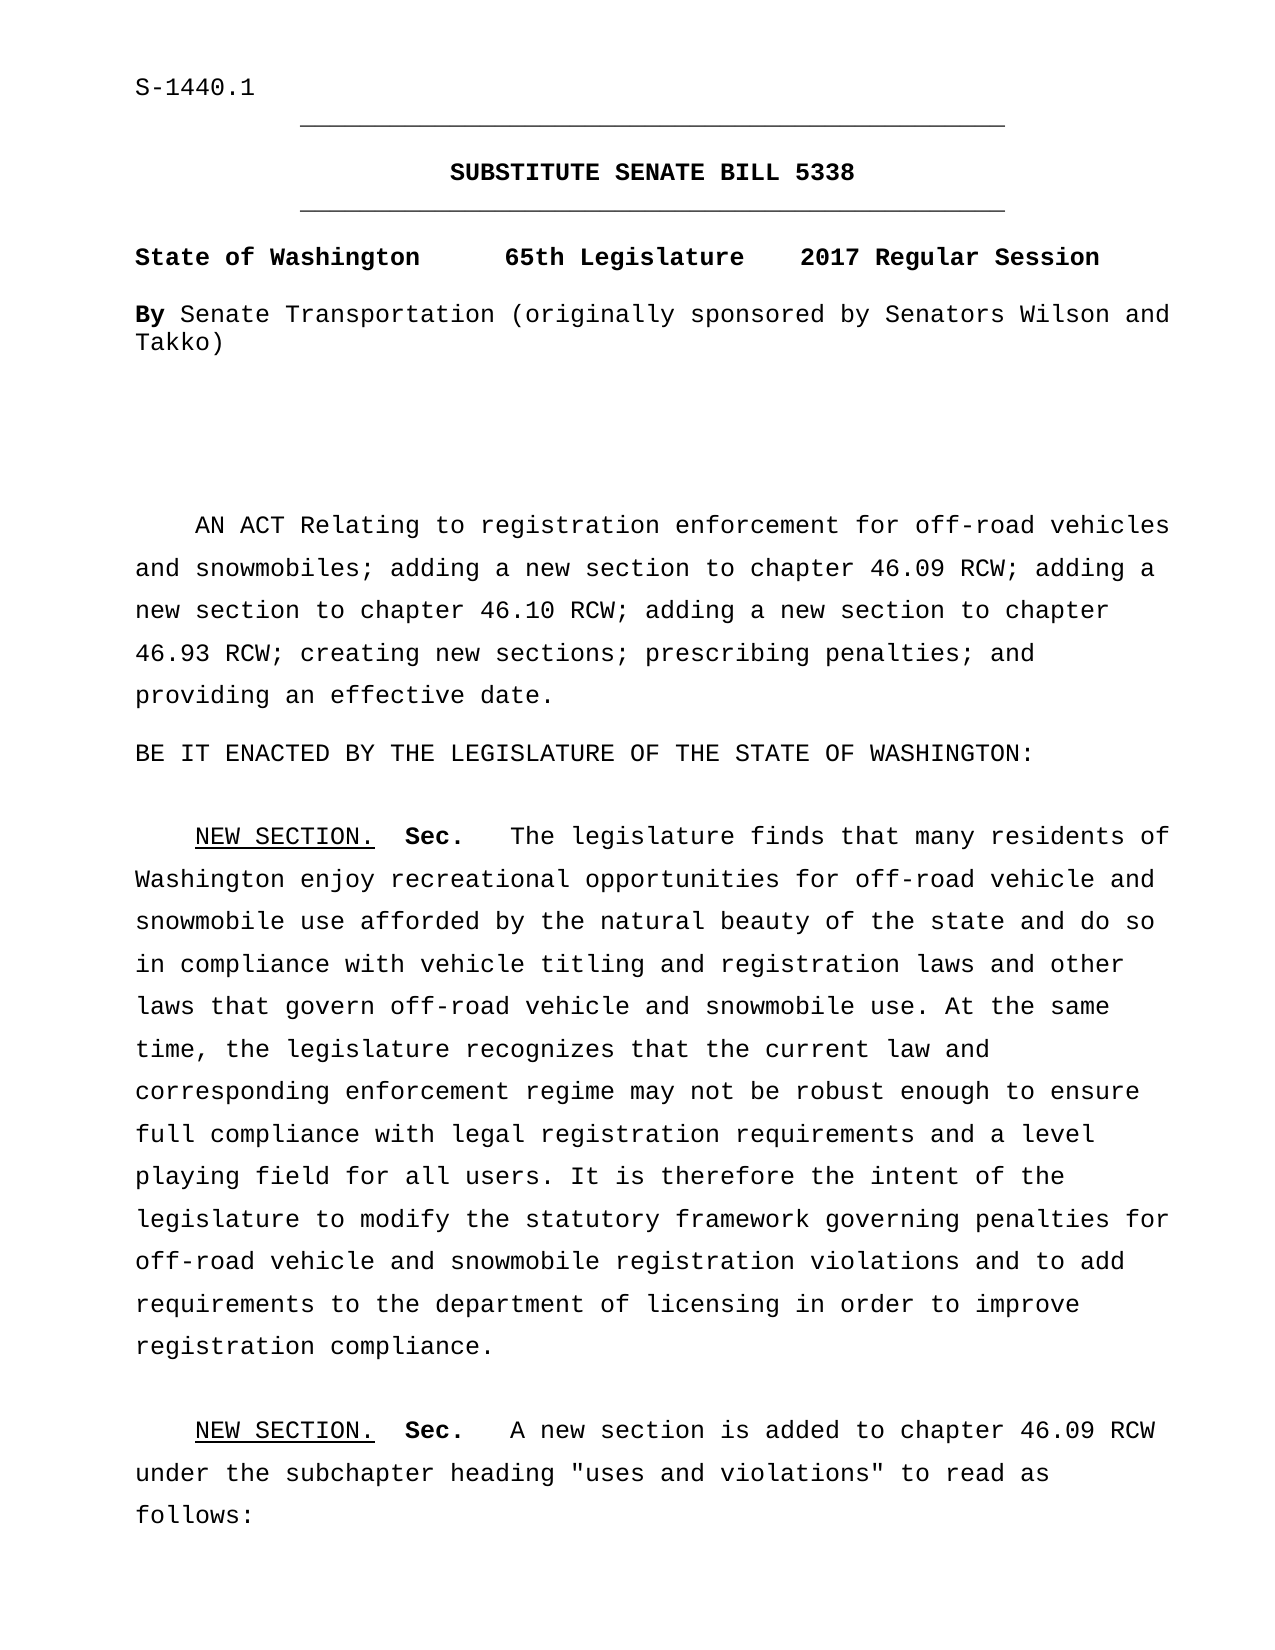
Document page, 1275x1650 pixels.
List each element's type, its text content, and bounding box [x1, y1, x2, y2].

text AN ACT Relating to registration enforcement for off-road vehicles and snowmobiles; adding a new section to chapter 46.09 RCW; adding a new section to chapter 46.10 RCW; adding a new section to chapter 46.93 RCW; creating new sections; prescribing penalties; and providing an effective date. [135, 500, 1170, 712]
text NEW SECTION. Sec. The legislature finds that many residents of Washington enjoy recreational opportunities for off-road vehicle and snowmobile use afforded by the natural beauty of the state and do so in compliance with vehicle titling and registration laws and other laws that govern off-road vehicle and snowmobile use. At the same time, the legislature recognizes that the current law and corresponding enforcement regime may not be robust enough to ensure full compliance with legal registration requirements and a level playing field for all users. It is therefore the intent of the legislature to modify the statutory framework governing penalties for off-road vehicle and snowmobile registration violations and to add requirements to the department of licensing in order to improve registration compliance. [135, 811, 1170, 1363]
text _______________________________________________ [135, 188, 1170, 217]
text BE IT ENACTED BY THE LEGISLATURE OF THE STATE OF WASHINGTON: [135, 741, 1170, 769]
text SUBSTITUTE SENATE BILL 5338 [135, 160, 1170, 188]
text By Senate Transportation (originally sponsored by Senators Wilson and Takko) [135, 302, 1170, 358]
text State of Washington 65th Legislature 2017 Regular Session [135, 245, 1170, 273]
text S-1440.1 [135, 75, 1170, 103]
text _______________________________________________ [135, 103, 1170, 132]
text NEW SECTION. Sec. A new section is added to chapter 46.09 RCW under the subchapter heading "uses and violations" to read as follows: [135, 1405, 1170, 1532]
